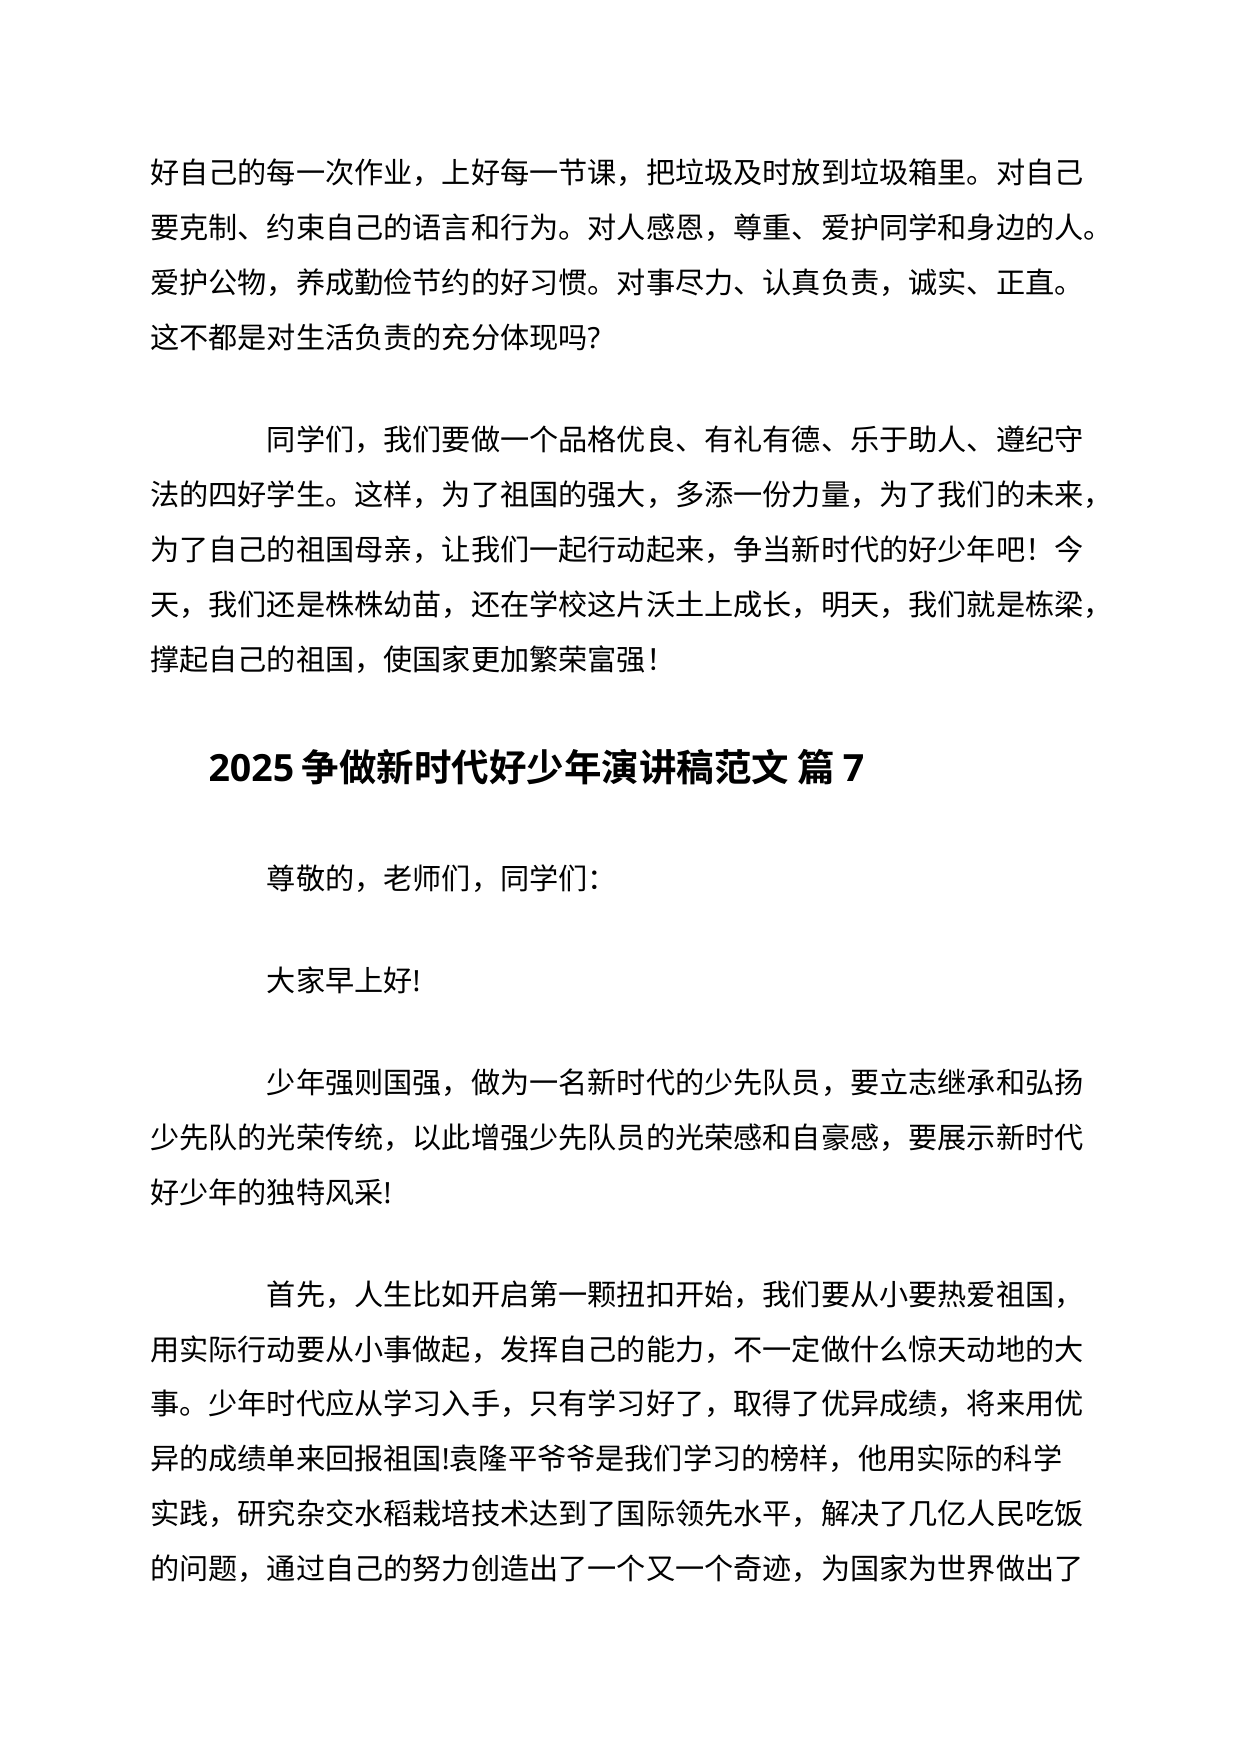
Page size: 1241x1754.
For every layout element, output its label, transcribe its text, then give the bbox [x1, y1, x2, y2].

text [150, 150, 1090, 357]
text 大家早上好! [150, 957, 1090, 1000]
text 同学们，我们要做一个品格优良、有礼有德、乐于助人、遵纪守法的四好学生。这样，为了祖国的强大，多添一份力量，为了我们的未来，为了自己的祖国母亲，让我们一起行动起来，争当新时代的好少年吧！今天，我们还是株株幼苗，还在学校这片沃土上成长，明天，我们就是栋梁，撑起自己的祖国，使国家更加繁荣富强！ [150, 417, 1090, 678]
text 少年强则国强，做为一名新时代的少先队员，要立志继承和弘扬少先队的光荣传统，以此增强少先队员的光荣感和自豪感，要展示新时代好少年的独特风采! [150, 1059, 1090, 1212]
text 尊敬的，老师们，同学们： [150, 856, 1090, 898]
text 2025争做新时代好少年演讲稿范文 篇7 [150, 738, 1090, 792]
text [150, 1271, 1090, 1588]
